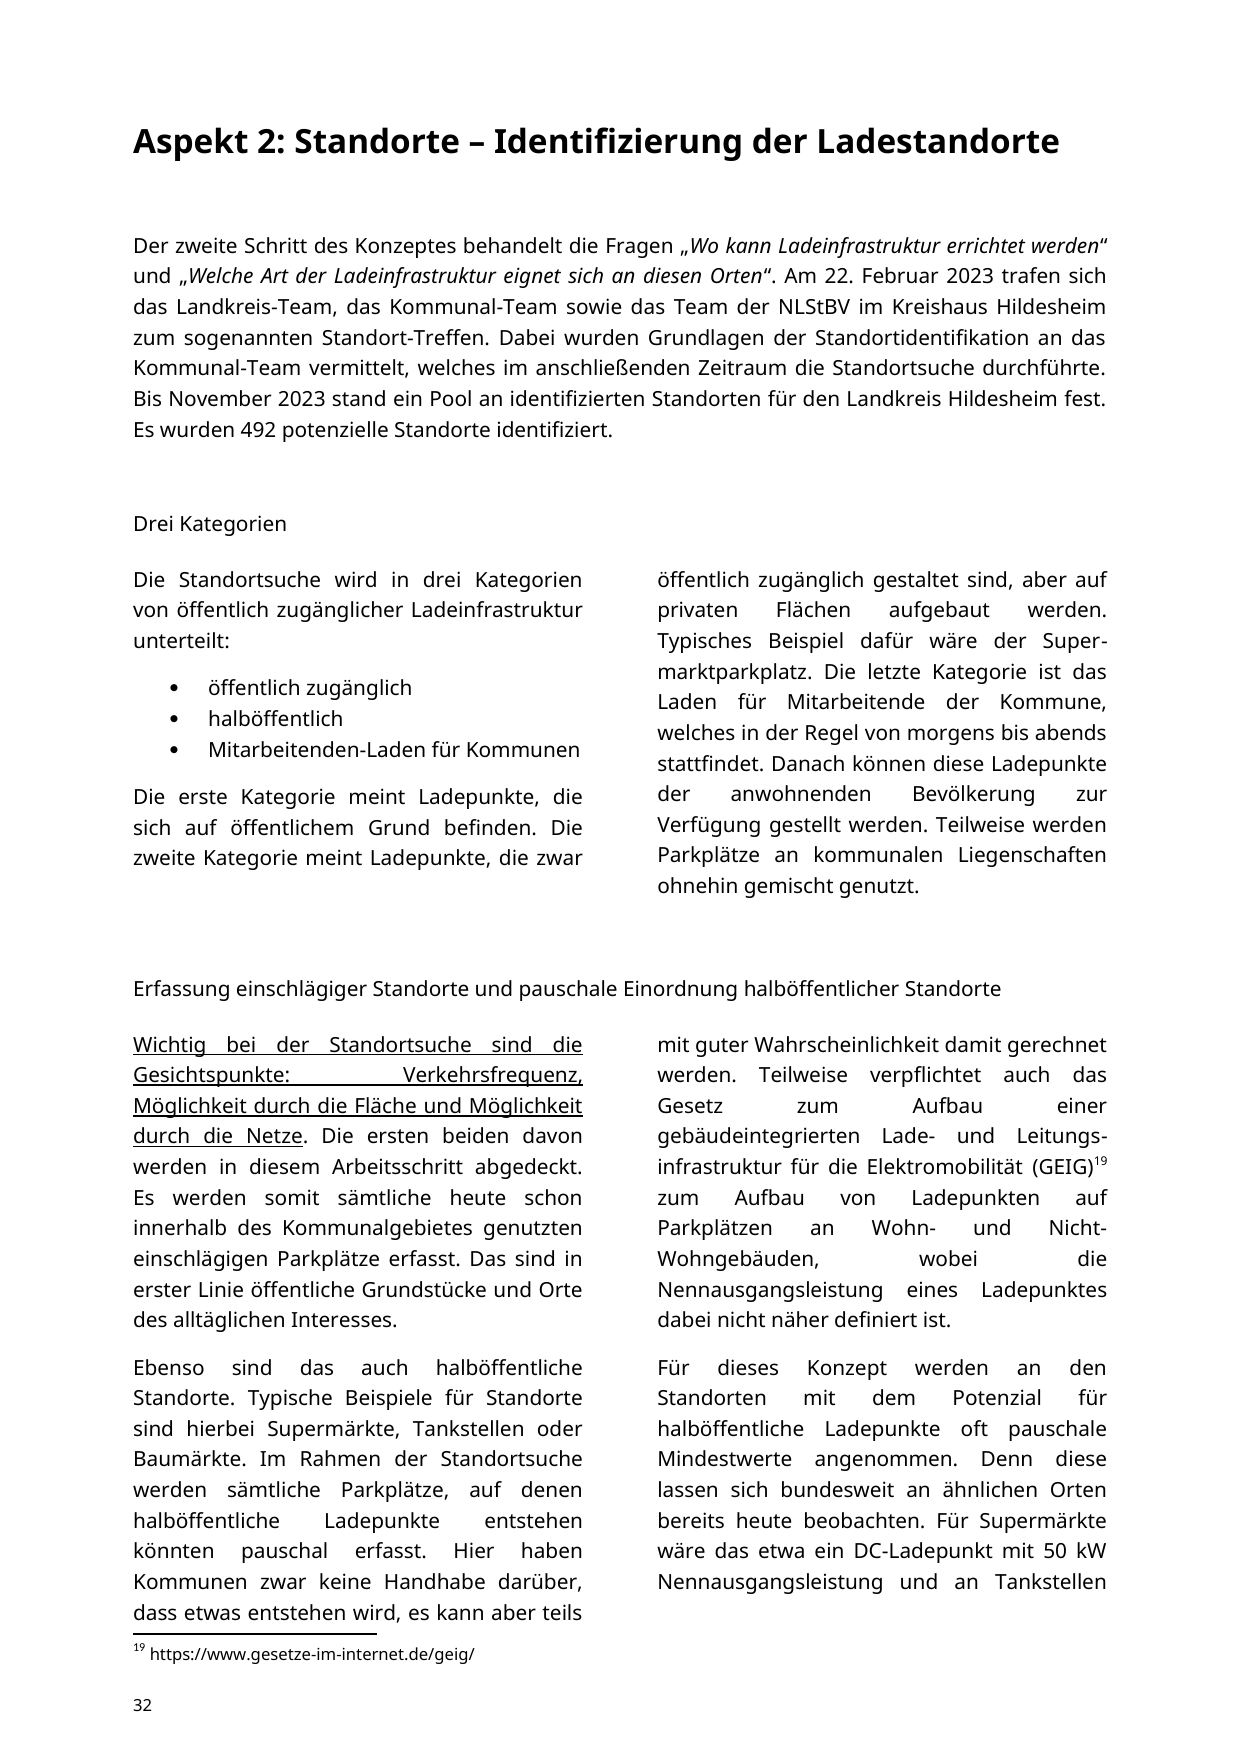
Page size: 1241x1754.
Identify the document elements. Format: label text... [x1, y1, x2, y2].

text Ebenso sind das auch halböffentliche Standorte. Typische Beispiele für Standorte sind hierbei Supermärkte, Tankstellen oder Baumärkte. Im Rahmen der Standortsuche werden sämtliche Parkplätze, auf denen halböffentliche Ladepunkte entstehen könnten pauschal erfasst. Hier haben Kommunen zwar keine Handhabe darüber, dass etwas entstehen wird, es kann aber teils mit guter Wahrscheinlichkeit damit gerechnet werden. Teilweise verpflichtet auch das Gesetz zum Aufbau einer gebäudeintegrierten Lade- und Leitungsinfrastruktur für die Elektromobilität (GEIG) zum Aufbau von Ladepunkten auf Parkplätzen an Wohn- und Nicht-Wohngebäuden, wobei die Nennausgangsleistung eines Ladepunktes dabei nicht näher definiert ist. [657, 1030, 1107, 1334]
text Wichtig bei der Standortsuche sind die Gesichtspunkte: Verkehrsfrequenz, Möglichkeit durch die Fläche und Möglichkeit durch die Netze. Die ersten beiden davon werden in diesem Arbeitsschritt abgedeckt. Es werden somit sämtliche heute schon innerhalb des Kommunalgebietes genutzten einschlägigen Parkplätze erfasst. Das sind in erster Linie öffentliche Grundstücke und Orte des alltäglichen Interesses. [133, 1117, 583, 1334]
subtitle Drei Kategorien [133, 509, 1107, 538]
list öffentlich zugänglich [170, 673, 583, 702]
list Mitarbeitenden-Laden für Kommunen [170, 735, 583, 763]
text Die erste Kategorie meint Ladepunkte, die sich auf öffentlichem Grund befinden. Die zweite Kategorie meint Ladepunkte, die zwar öffentlich zugänglich gestaltet sind, aber auf privaten Flächen aufgebaut werden. Typisches Beispiel dafür wäre der Supermarktparkplatz. Die letzte Kategorie ist das Laden für Mitarbeitende der Kommune, welches in der Regel von morgens bis abends stattfindet. Danach können diese Ladepunkte der anwohnenden Bevölkerung zur Verfügung gestellt werden. Teilweise werden Parkplätze an kommunalen Liegenschaften ohnehin gemischt genutzt. [657, 565, 1107, 900]
subtitle Aspekt 2: Standorte – Identifizierung der Ladestandorte [133, 118, 1107, 163]
text Die erste Kategorie meint Ladepunkte, die sich auf öffentlichem Grund befinden. Die zweite Kategorie meint Ladepunkte, die zwar öffentlich zugänglich gestaltet sind, aber auf privaten Flächen aufgebaut werden. Typisches Beispiel dafür wäre der Supermarktparkplatz. Die letzte Kategorie ist das Laden für Mitarbeitende der Kommune, welches in der Regel von morgens bis abends stattfindet. Danach können diese Ladepunkte der anwohnenden Bevölkerung zur Verfügung gestellt werden. Teilweise werden Parkplätze an kommunalen Liegenschaften ohnehin gemischt genutzt. [133, 782, 583, 872]
text Der zweite Schritt des Konzeptes behandelt die Fragen „Wo kann Ladeinfrastruktur errichtet werden“ und „Welche Art der Ladeinfrastruktur eignet sich an diesen Orten“. Am 22. Februar 2023 trafen sich das Landkreis-Team, das Kommunal-Team sowie das Team der NLStBV im Kreishaus Hildesheim zum sogenannten Standort-Treffen. Dabei wurden Grundlagen der Standortidentifikation an das Kommunal-Team vermittelt, welches im anschließenden Zeitraum die Standortsuche durchführte. Bis November 2023 stand ein Pool an identifizierten Standorten für den Landkreis Hildesheim fest. Es wurden 492 potenzielle Standorte identifiziert. [133, 231, 1107, 443]
text Ebenso sind das auch halböffentliche Standorte. Typische Beispiele für Standorte sind hierbei Supermärkte, Tankstellen oder Baumärkte. Im Rahmen der Standortsuche werden sämtliche Parkplätze, auf denen halböffentliche Ladepunkte entstehen könnten pauschal erfasst. Hier haben Kommunen zwar keine Handhabe darüber, dass etwas entstehen wird, es kann aber teils mit guter Wahrscheinlichkeit damit gerechnet werden. Teilweise verpflichtet auch das Gesetz zum Aufbau einer gebäudeintegrierten Lade- und Leitungsinfrastruktur für die Elektromobilität (GEIG) zum Aufbau von Ladepunkten auf Parkplätzen an Wohn- und Nicht-Wohngebäuden, wobei die Nennausgangsleistung eines Ladepunktes dabei nicht näher definiert ist. [133, 1353, 583, 1626]
text Die Standortsuche wird in drei Kategorien von öffentlich zugänglicher Ladeinfrastruktur unterteilt: [133, 565, 583, 655]
subtitle Erfassung einschlägiger Standorte und pauschale Einordnung halböffentlicher Standorte [133, 974, 1107, 1003]
list halböffentlich [170, 704, 583, 733]
